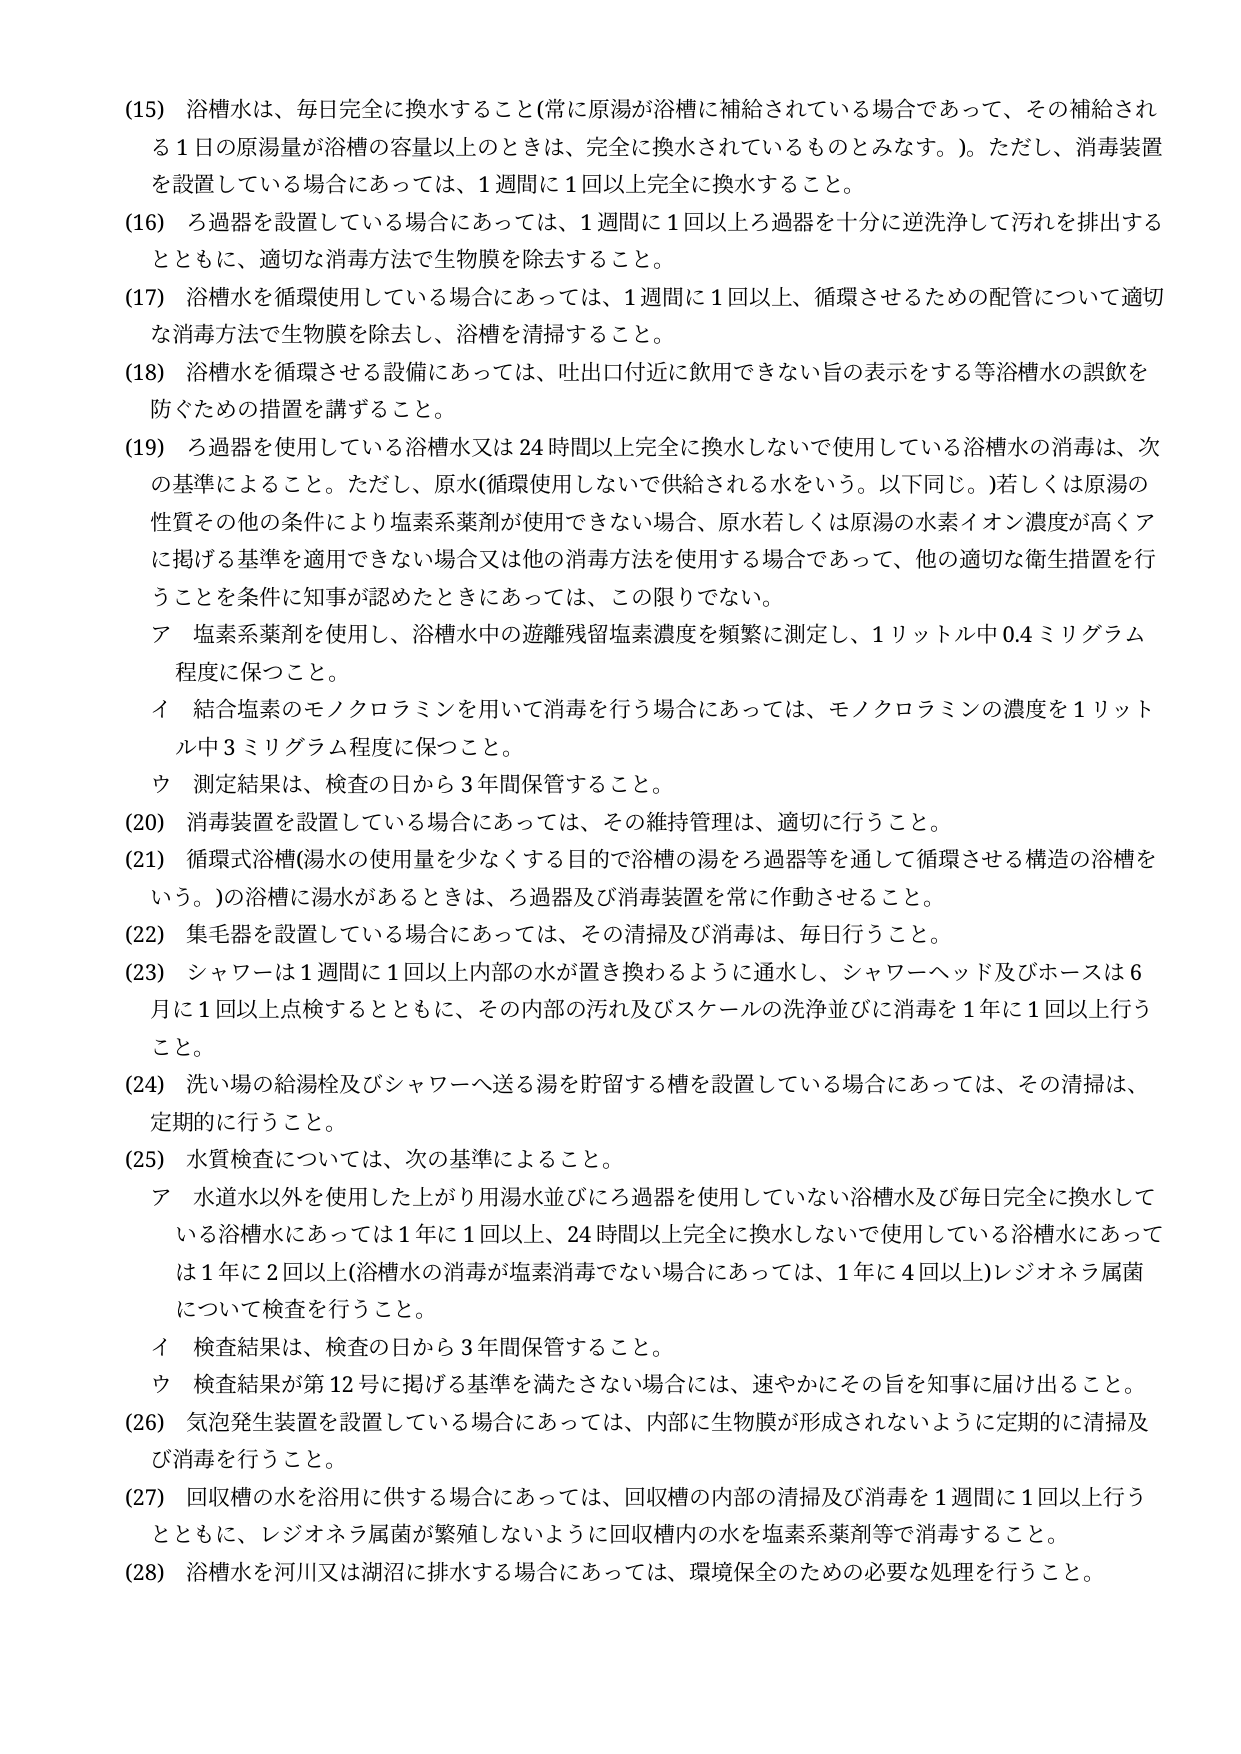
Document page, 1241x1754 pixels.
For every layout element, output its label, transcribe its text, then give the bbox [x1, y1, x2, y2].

text (16) ろ過器を設置している場合にあっては、1週間に1回以上ろ過器を十分に逆洗浄して汚れを排出するとともに、適切な消毒方法で生物膜を除去すること。 [125, 202, 1165, 277]
text (28) 浴槽水を河川又は湖沼に排水する場合にあっては、環境保全のための必要な処理を行うこと。 [125, 1552, 1165, 1589]
text ウ 測定結果は、検査の日から3年間保管すること。 [150, 764, 1165, 802]
text (20) 消毒装置を設置している場合にあっては、その維持管理は、適切に行うこと。 [125, 802, 1165, 839]
text ア 水道水以外を使用した上がり用湯水並びにろ過器を使用していない浴槽水及び毎日完全に換水している浴槽水にあっては1年に1回以上、24時間以上完全に換水しないで使用している浴槽水にあっては1年に2回以上(浴槽水の消毒が塩素消毒でない場合にあっては、1年に4回以上)レジオネラ属菌について検査を行うこと。 [150, 1177, 1165, 1327]
text ウ 検査結果が第12号に掲げる基準を満たさない場合には、速やかにその旨を知事に届け出ること。 [150, 1364, 1165, 1402]
text (24) 洗い場の給湯栓及びシャワーへ送る湯を貯留する槽を設置している場合にあっては、その清掃は、定期的に行うこと。 [125, 1064, 1165, 1139]
text イ 結合塩素のモノクロラミンを用いて消毒を行う場合にあっては、モノクロラミンの濃度を1リットル中3ミリグラム程度に保つこと。 [150, 689, 1165, 764]
text (21) 循環式浴槽(湯水の使用量を少なくする目的で浴槽の湯をろ過器等を通して循環させる構造の浴槽をいう。)の浴槽に湯水があるときは、ろ過器及び消毒装置を常に作動させること。 [125, 839, 1165, 914]
text (26) 気泡発生装置を設置している場合にあっては、内部に生物膜が形成されないように定期的に清掃及び消毒を行うこと。 [125, 1402, 1165, 1477]
text (17) 浴槽水を循環使用している場合にあっては、1週間に1回以上、循環させるための配管について適切な消毒方法で生物膜を除去し、浴槽を清掃すること。 [125, 277, 1165, 352]
text (15) 浴槽水は、毎日完全に換水すること(常に原湯が浴槽に補給されている場合であって、その補給される1日の原湯量が浴槽の容量以上のときは、完全に換水されているものとみなす。)。ただし、消毒装置を設置している場合にあっては、1週間に1回以上完全に換水すること。 [125, 89, 1165, 202]
text (19) ろ過器を使用している浴槽水又は24時間以上完全に換水しないで使用している浴槽水の消毒は、次の基準によること。ただし、原水(循環使用しないで供給される水をいう。以下同じ。)若しくは原湯の性質その他の条件により塩素系薬剤が使用できない場合、原水若しくは原湯の水素イオン濃度が高くアに掲げる基準を適用できない場合又は他の消毒方法を使用する場合であって、他の適切な衛生措置を行うことを条件に知事が認めたときにあっては、この限りでない。 [125, 427, 1165, 614]
text イ 検査結果は、検査の日から3年間保管すること。 [150, 1327, 1165, 1364]
text (22) 集毛器を設置している場合にあっては、その清掃及び消毒は、毎日行うこと。 [125, 914, 1165, 952]
text ア 塩素系薬剤を使用し、浴槽水中の遊離残留塩素濃度を頻繁に測定し、1リットル中0.4ミリグラム程度に保つこと。 [150, 614, 1165, 689]
text (25) 水質検査については、次の基準によること。 [125, 1139, 1165, 1177]
text (27) 回収槽の水を浴用に供する場合にあっては、回収槽の内部の清掃及び消毒を1週間に1回以上行うとともに、レジオネラ属菌が繁殖しないように回収槽内の水を塩素系薬剤等で消毒すること。 [125, 1477, 1165, 1552]
text (23) シャワーは1週間に1回以上内部の水が置き換わるように通水し、シャワーヘッド及びホースは6月に1回以上点検するとともに、その内部の汚れ及びスケールの洗浄並びに消毒を1年に1回以上行うこと。 [125, 952, 1165, 1064]
text (18) 浴槽水を循環させる設備にあっては、吐出口付近に飲用できない旨の表示をする等浴槽水の誤飲を防ぐための措置を講ずること。 [125, 352, 1165, 427]
